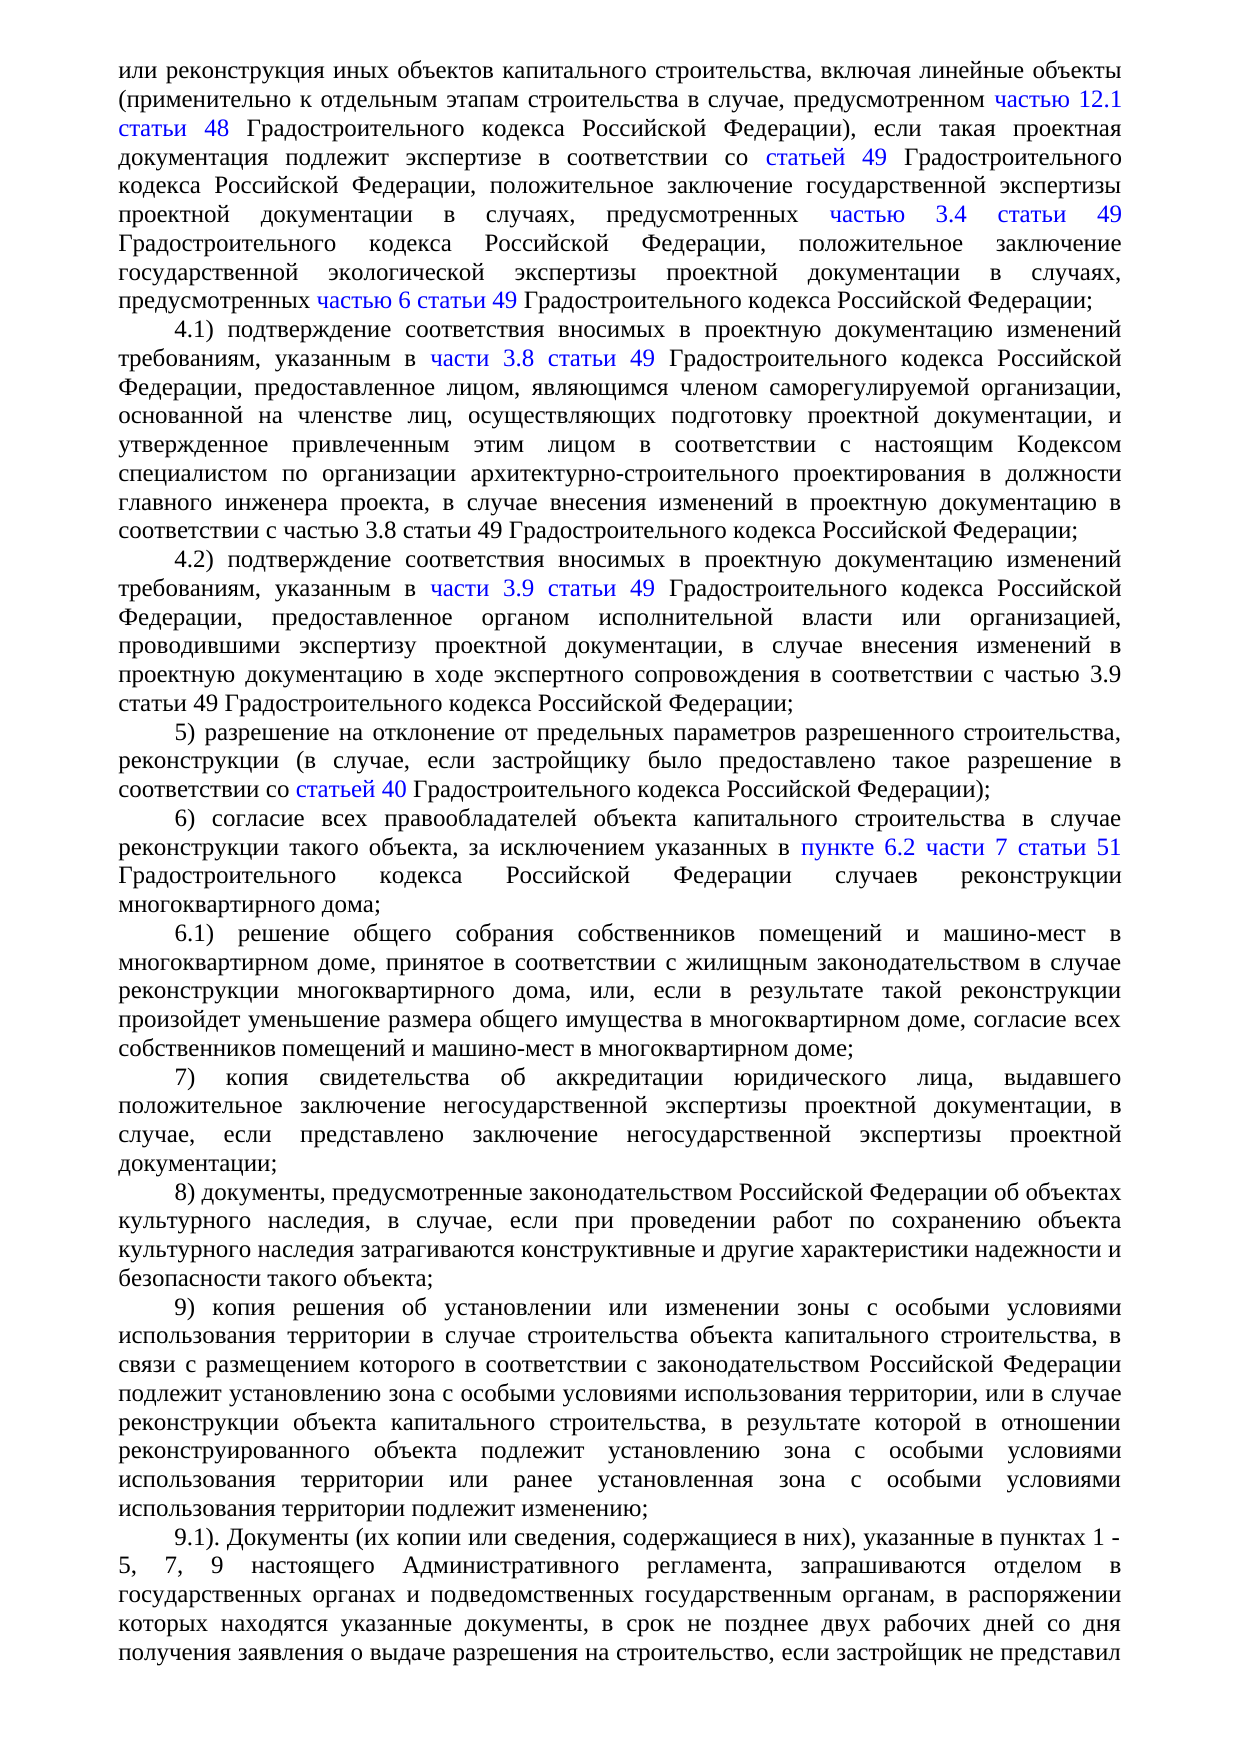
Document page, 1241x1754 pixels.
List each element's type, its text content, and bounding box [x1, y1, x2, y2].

text 7) копия свидетельства об аккредитации юридического лица, выдавшего положительное заключение негосударственной экспертизы проектной документации, в случае, если представлено заключение негосударственной экспертизы проектной документации; [118, 1062, 1122, 1177]
text 5) разрешение на отклонение от предельных параметров разрешенного строительства, реконструкции (в случае, если застройщику было предоставлено такое разрешение в соответствии со статьей 40 Градостроительного кодекса Российской Федерации); [118, 717, 1122, 803]
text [118, 1522, 1122, 1665]
text 6.1) решение общего собрания собственников помещений и машино-мест в многоквартирном доме, принятое в соответствии с жилищным законодательством в случае реконструкции многоквартирного дома, или, если в результате такой реконструкции произойдет уменьшение размера общего имущества в многоквартирном доме, согласие всех собственников помещений и машино-мест в многоквартирном доме; [118, 918, 1122, 1062]
text 9) копия решения об установлении или изменении зоны с особыми условиями использования территории в случае строительства объекта капитального строительства, в связи с размещением которого в соответствии с законодательством Российской Федерации подлежит установлению зона с особыми условиями использования территории, или в случае реконструкции объекта капитального строительства, в результате которой в отношении реконструированного объекта подлежит установлению зона с особыми условиями использования территории или ранее установленная зона с особыми условиями использования территории подлежит изменению; [118, 1292, 1122, 1522]
text 6) согласие всех правообладателей объекта капитального строительства в случае реконструкции такого объекта, за исключением указанных в пункте 6.2 части 7 статьи 51 Градостроительного кодекса Российской Федерации случаев реконструкции многоквартирного дома; [118, 803, 1122, 918]
text 4.1) подтверждение соответствия вносимых в проектную документацию изменений требованиям, указанным в части 3.8 статьи 49 Градостроительного кодекса Российской Федерации, предоставленное лицом, являющимся членом саморегулируемой организации, основанной на членстве лиц, осуществляющих подготовку проектной документации, и утвержденное привлеченным этим лицом в соответствии с настоящим Кодексом специалистом по организации архитектурно-строительного проектирования в должности главного инженера проекта, в случае внесения изменений в проектную документацию в соответствии с частью 3.8 статьи 49 Градостроительного кодекса Российской Федерации; [118, 314, 1122, 544]
text 4.2) подтверждение соответствия вносимых в проектную документацию изменений требованиям, указанным в части 3.9 статьи 49 Градостроительного кодекса Российской Федерации, предоставленное органом исполнительной власти или организацией, проводившими экспертизу проектной документации, в случае внесения изменений в проектную документацию в ходе экспертного сопровождения в соответствии с частью 3.9 статьи 49 Градостроительного кодекса Российской Федерации; [118, 544, 1122, 717]
text 8) документы, предусмотренные законодательством Российской Федерации об объектах культурного наследия, в случае, если при проведении работ по сохранению объекта культурного наследия затрагиваются конструктивные и другие характеристики надежности и безопасности такого объекта; [118, 1177, 1122, 1292]
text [118, 55, 1122, 314]
